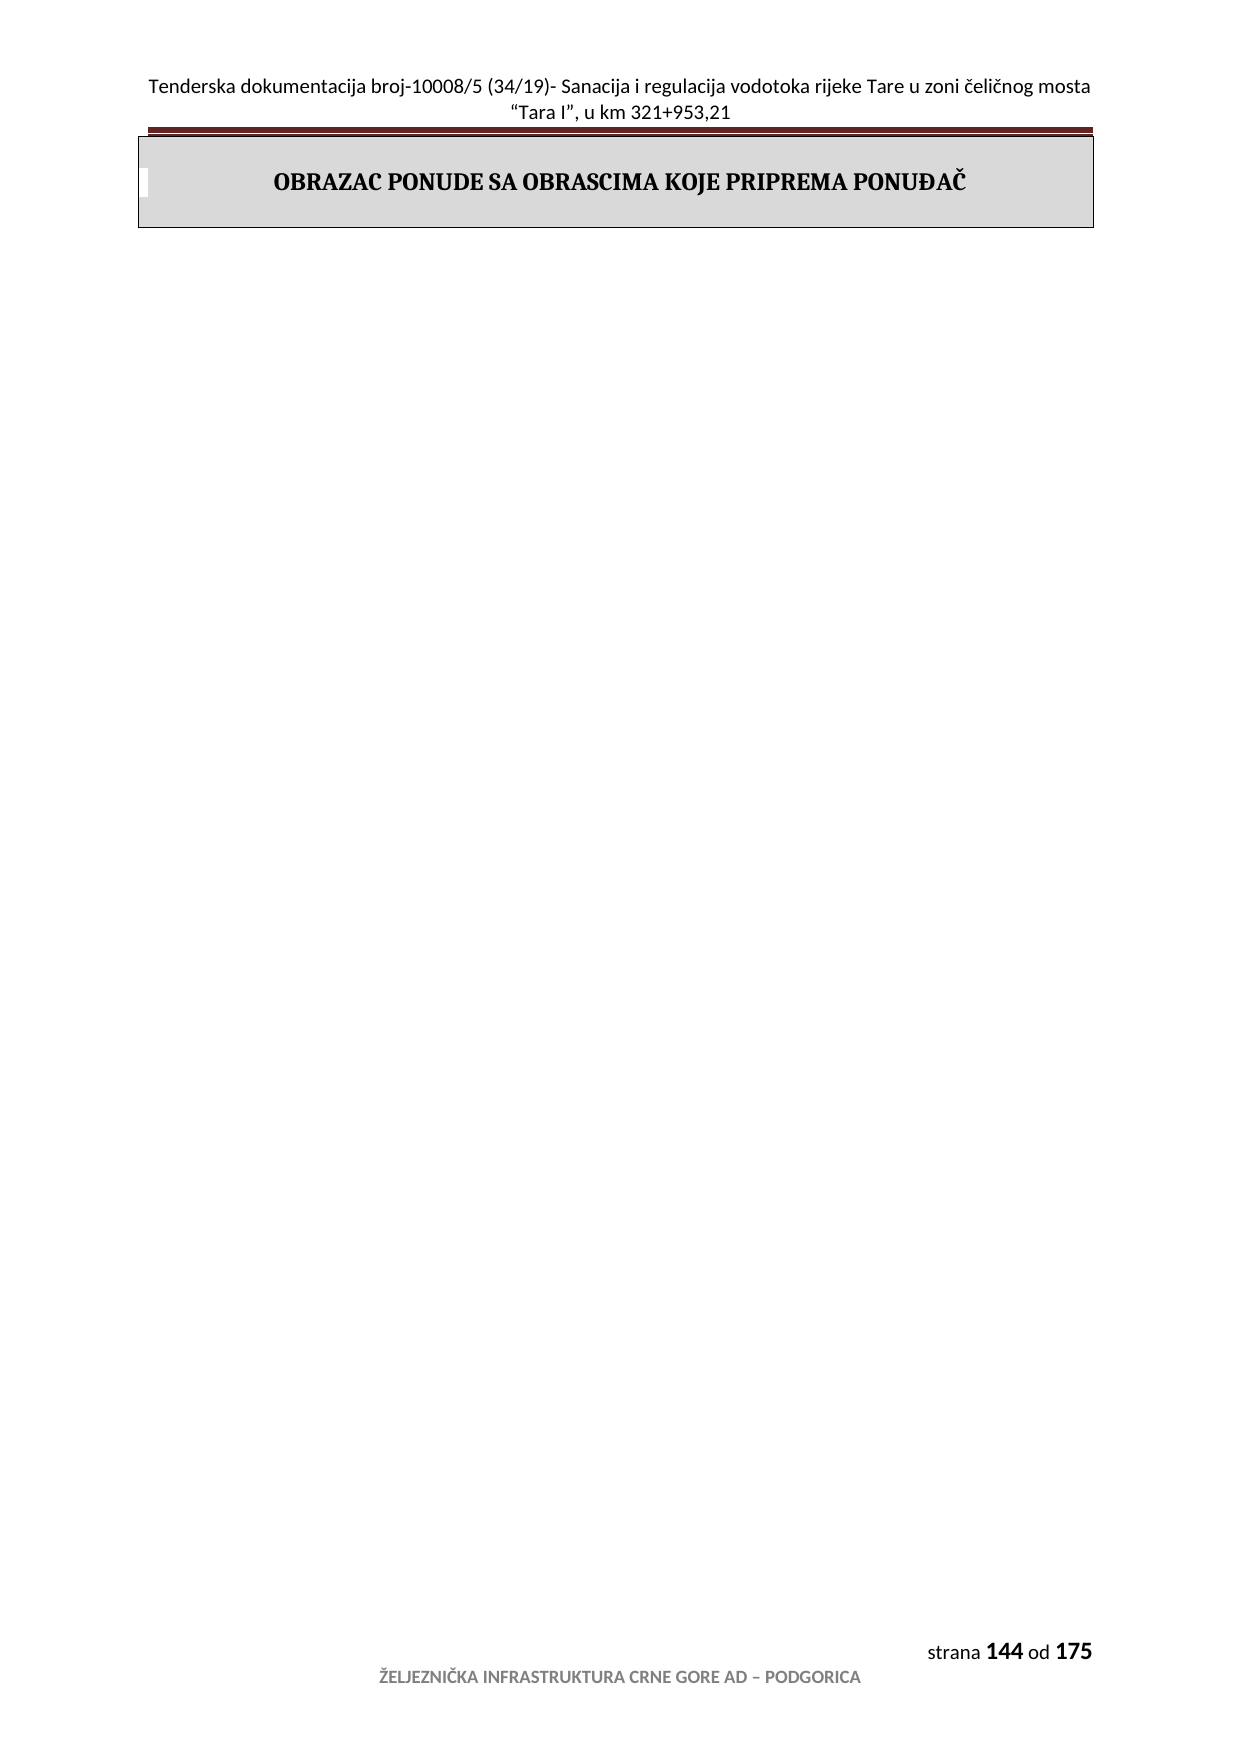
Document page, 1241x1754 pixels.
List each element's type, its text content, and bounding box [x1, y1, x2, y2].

subtitle OBRAZAC PONUDE SA OBRASCIMA KOJE PRIPREMA PONUĐAČ [148, 168, 1093, 193]
